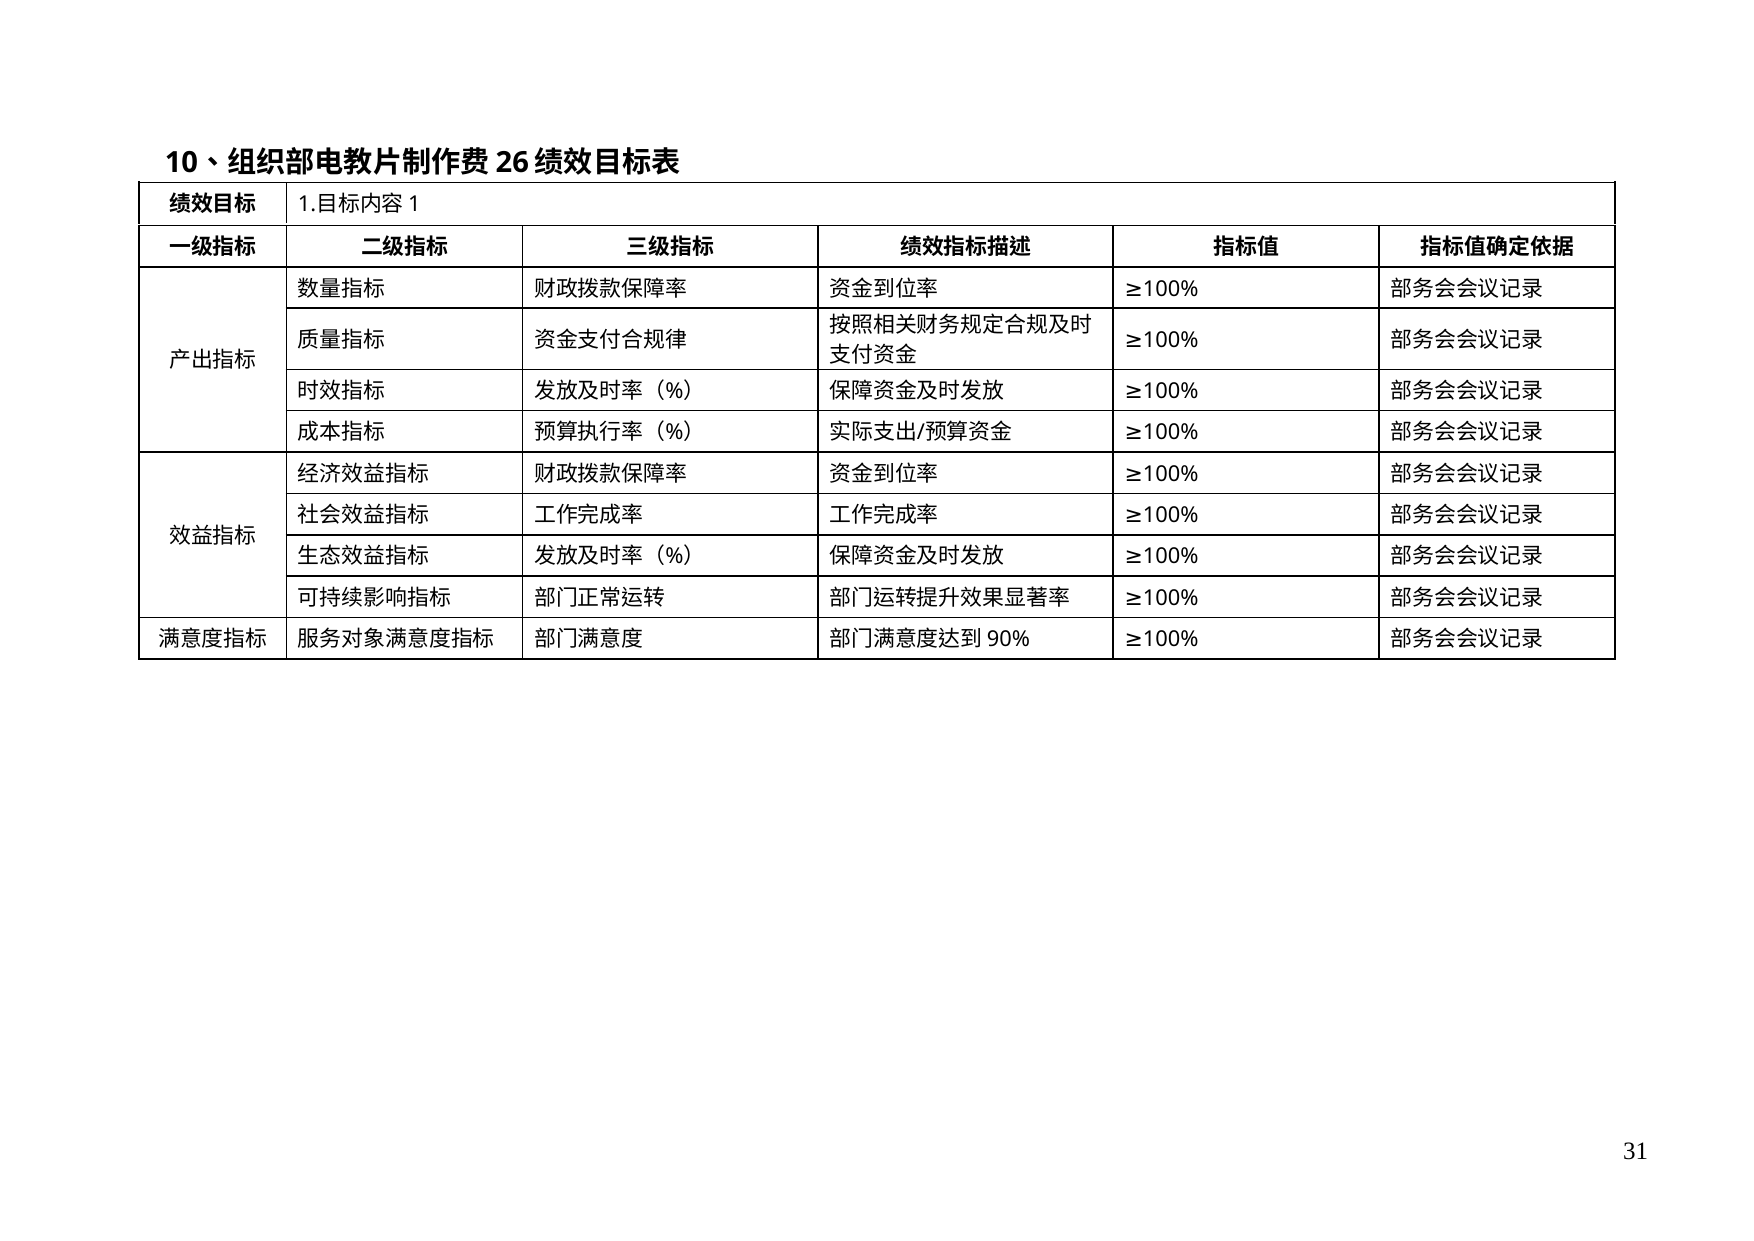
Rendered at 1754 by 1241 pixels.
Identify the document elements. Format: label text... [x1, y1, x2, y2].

table_cell 资金支付合规律 [523, 309, 817, 368]
table_cell 资金到位率 [819, 268, 1112, 307]
table_cell 服务对象满意度指标 [287, 618, 522, 658]
table_cell ≥100% [1114, 268, 1378, 307]
table_cell 部务会会议记录 [1380, 577, 1614, 617]
table_cell 财政拨款保障率 [523, 453, 817, 492]
table_cell 部门满意度 [523, 618, 817, 658]
table_header 绩效指标描述 [819, 226, 1112, 266]
table_cell 社会效益指标 [287, 494, 522, 534]
table_cell 部务会会议记录 [1380, 370, 1614, 410]
table_cell 保障资金及时发放 [819, 370, 1112, 410]
table_cell 预算执行率（%） [523, 411, 817, 451]
table_header 指标值 [1114, 226, 1378, 266]
table_cell 按照相关财务规定合规及时支付资金 [819, 309, 1112, 368]
table_header 1.目标内容1 [287, 183, 1614, 223]
table_cell 时效指标 [287, 370, 522, 410]
table_cell ≥100% [1114, 309, 1378, 368]
table_header 二级指标 [287, 226, 522, 266]
table_cell 数量指标 [287, 268, 522, 307]
table_cell 部务会会议记录 [1380, 309, 1614, 368]
table_cell 生态效益指标 [287, 536, 522, 575]
table_cell 部门运转提升效果显著率 [819, 577, 1112, 617]
table_cell ≥100% [1114, 370, 1378, 410]
table_cell 部门正常运转 [523, 577, 817, 617]
table_cell 发放及时率（%） [523, 370, 817, 410]
table_cell 工作完成率 [819, 494, 1112, 534]
table_header 三级指标 [523, 226, 817, 266]
table_cell 部务会会议记录 [1380, 618, 1614, 658]
table_cell 保障资金及时发放 [819, 536, 1112, 575]
table_cell 部务会会议记录 [1380, 494, 1614, 534]
text 10、组织部电教片制作费26绩效目标表 [106, 142, 1648, 181]
table_cell ≥100% [1114, 618, 1378, 658]
table_cell 效益指标 [140, 453, 286, 617]
table_cell ≥100% [1114, 411, 1378, 451]
table_cell 工作完成率 [523, 494, 817, 534]
table_cell 质量指标 [287, 309, 522, 368]
table_cell 部务会会议记录 [1380, 536, 1614, 575]
table_cell ≥100% [1114, 494, 1378, 534]
table_cell 财政拨款保障率 [523, 268, 817, 307]
table_cell 资金到位率 [819, 453, 1112, 492]
table_cell 部务会会议记录 [1380, 453, 1614, 492]
table_cell 部务会会议记录 [1380, 268, 1614, 307]
table_cell 部门满意度达到90% [819, 618, 1112, 658]
table_header 指标值确定依据 [1380, 226, 1614, 266]
table_cell ≥100% [1114, 453, 1378, 492]
table_cell 经济效益指标 [287, 453, 522, 492]
table_cell ≥100% [1114, 577, 1378, 617]
table_cell ≥100% [1114, 536, 1378, 575]
table_cell 满意度指标 [140, 618, 286, 658]
table_cell 实际支出/预算资金 [819, 411, 1112, 451]
table_header 绩效目标 [140, 183, 286, 223]
table_cell 成本指标 [287, 411, 522, 451]
table_cell 发放及时率（%） [523, 536, 817, 575]
table_cell 产出指标 [140, 268, 286, 451]
table_header 一级指标 [140, 226, 286, 266]
table_cell 可持续影响指标 [287, 577, 522, 617]
table_cell 部务会会议记录 [1380, 411, 1614, 451]
